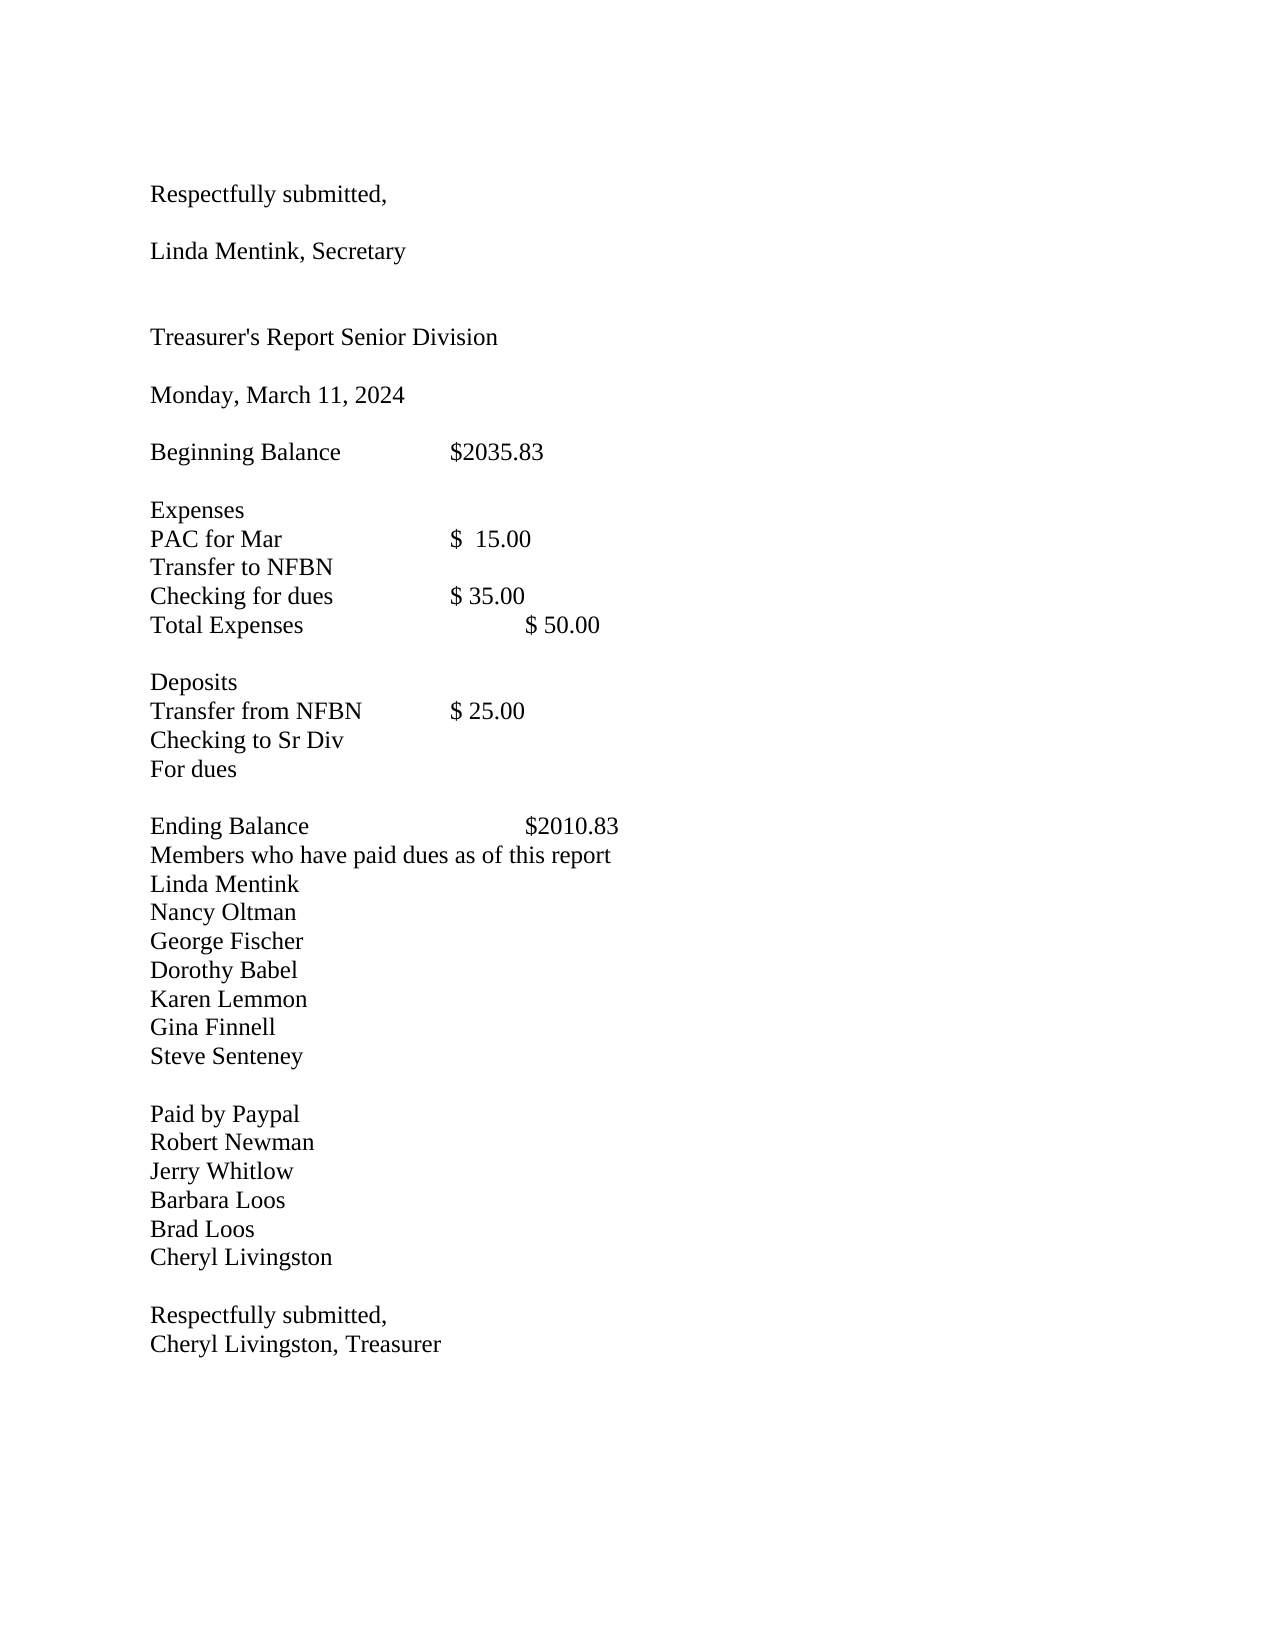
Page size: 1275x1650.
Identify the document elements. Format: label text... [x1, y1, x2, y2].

text Brad Loos [150, 1214, 1125, 1242]
text PAC for Mar $ 15.00 [150, 524, 1125, 552]
text Cheryl Livingston [150, 1242, 1125, 1271]
text For dues [150, 754, 1125, 782]
text George Fischer [150, 926, 1125, 955]
text Transfer from NFBN $ 25.00 [150, 696, 1125, 725]
text Robert Newman [150, 1127, 1125, 1156]
text Karen Lemmon [150, 984, 1125, 1012]
text Linda Mentink, Secretary [150, 236, 1125, 265]
text Paid by Paypal [150, 1099, 1125, 1127]
text Ending Balance $2010.83 [150, 811, 1125, 840]
text Checking for dues $ 35.00 [150, 581, 1125, 610]
text Gina Finnell [150, 1012, 1125, 1041]
text Linda Mentink [150, 869, 1125, 897]
text Cheryl Livingston, Treasurer [150, 1329, 1125, 1357]
text Checking to Sr Div [150, 725, 1125, 754]
text Treasurer's Report Senior Division [150, 322, 1125, 351]
text Deposits [150, 667, 1125, 696]
text Respectfully submitted, [150, 1300, 1125, 1329]
text Total Expenses $ 50.00 [150, 610, 1125, 639]
text Members who have paid dues as of this report [150, 840, 1125, 869]
text Transfer to NFBN [150, 552, 1125, 581]
text Nancy Oltman [150, 897, 1125, 926]
text Respectfully submitted, [150, 179, 1125, 207]
text Expenses [150, 495, 1125, 524]
text Barbara Loos [150, 1185, 1125, 1214]
text Monday, March 11, 2024 [150, 380, 1125, 409]
text Dorothy Babel [150, 955, 1125, 984]
text Steve Senteney [150, 1041, 1125, 1070]
text Beginning Balance $2035.83 [150, 437, 1125, 466]
text Jerry Whitlow [150, 1156, 1125, 1185]
